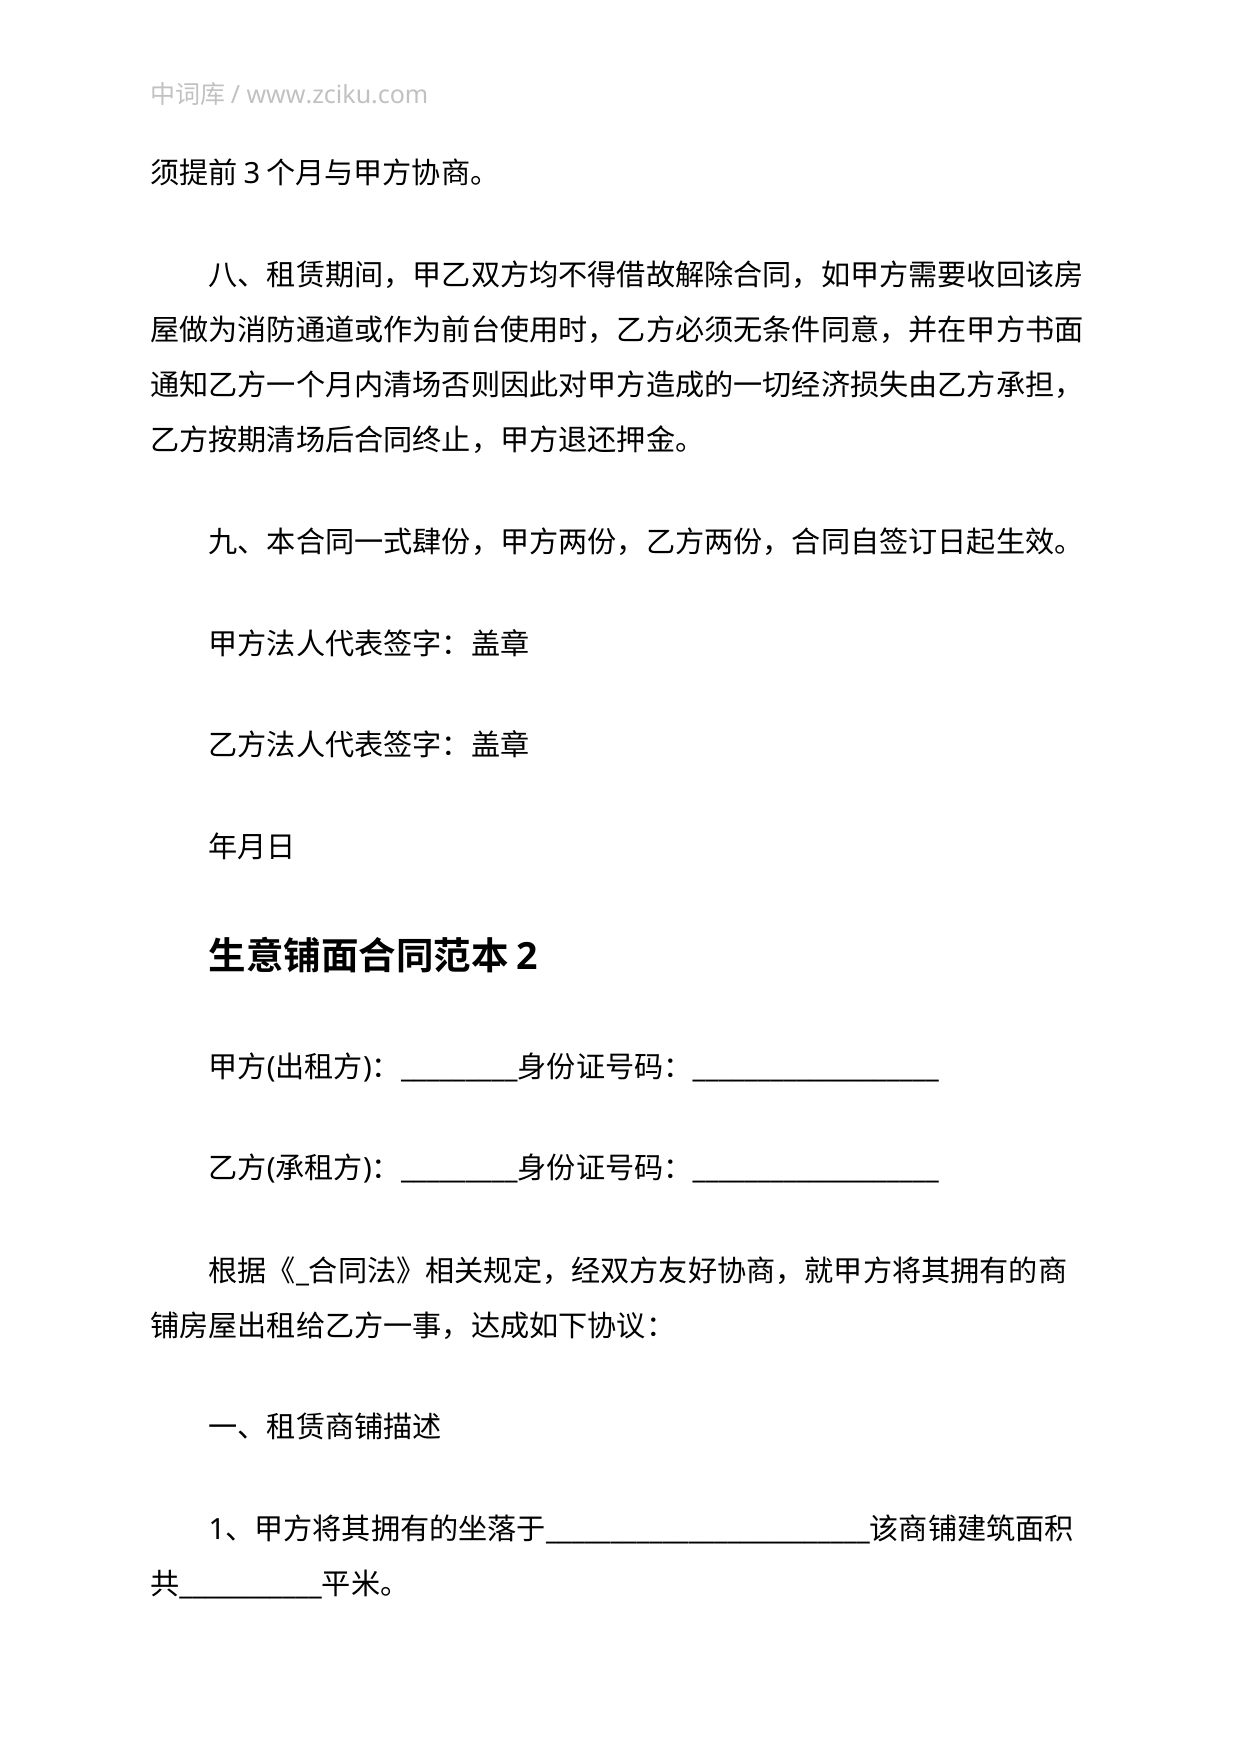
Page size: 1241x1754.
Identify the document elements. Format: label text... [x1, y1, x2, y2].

text 九、本合同一式肆份，甲方两份，乙方两份，合同自签订日起生效。 [150, 518, 1090, 561]
text 乙方(承租方)：_________身份证号码：___________________ [150, 1145, 1090, 1187]
text 生意铺面合同范本2 [150, 926, 1090, 980]
text 乙方法人代表签字：盖章 [150, 722, 1090, 764]
text 一、租赁商铺描述 [150, 1404, 1090, 1446]
text 八、租赁期间，甲乙双方均不得借故解除合同，如甲方需要收回该房屋做为消防通道或作为前台使用时，乙方必须无条件同意，并在甲方书面通知乙方一个月内清场否则因此对甲方造成的一切经济损失由乙方承担，乙方按期清场后合同终止，甲方退还押金。 [150, 252, 1090, 459]
text 根据《_合同法》相关规定，经双方友好协商，就甲方将其拥有的商铺房屋出租给乙方一事，达成如下协议： [150, 1247, 1090, 1344]
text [150, 150, 1090, 192]
text 1、甲方将其拥有的坐落于_________________________该商铺建筑面积共___________平米。 [150, 1506, 1090, 1603]
text 甲方(出租方)：_________身份证号码：___________________ [150, 1043, 1090, 1086]
text 甲方法人代表签字：盖章 [150, 620, 1090, 662]
text 年月日 [150, 824, 1090, 866]
